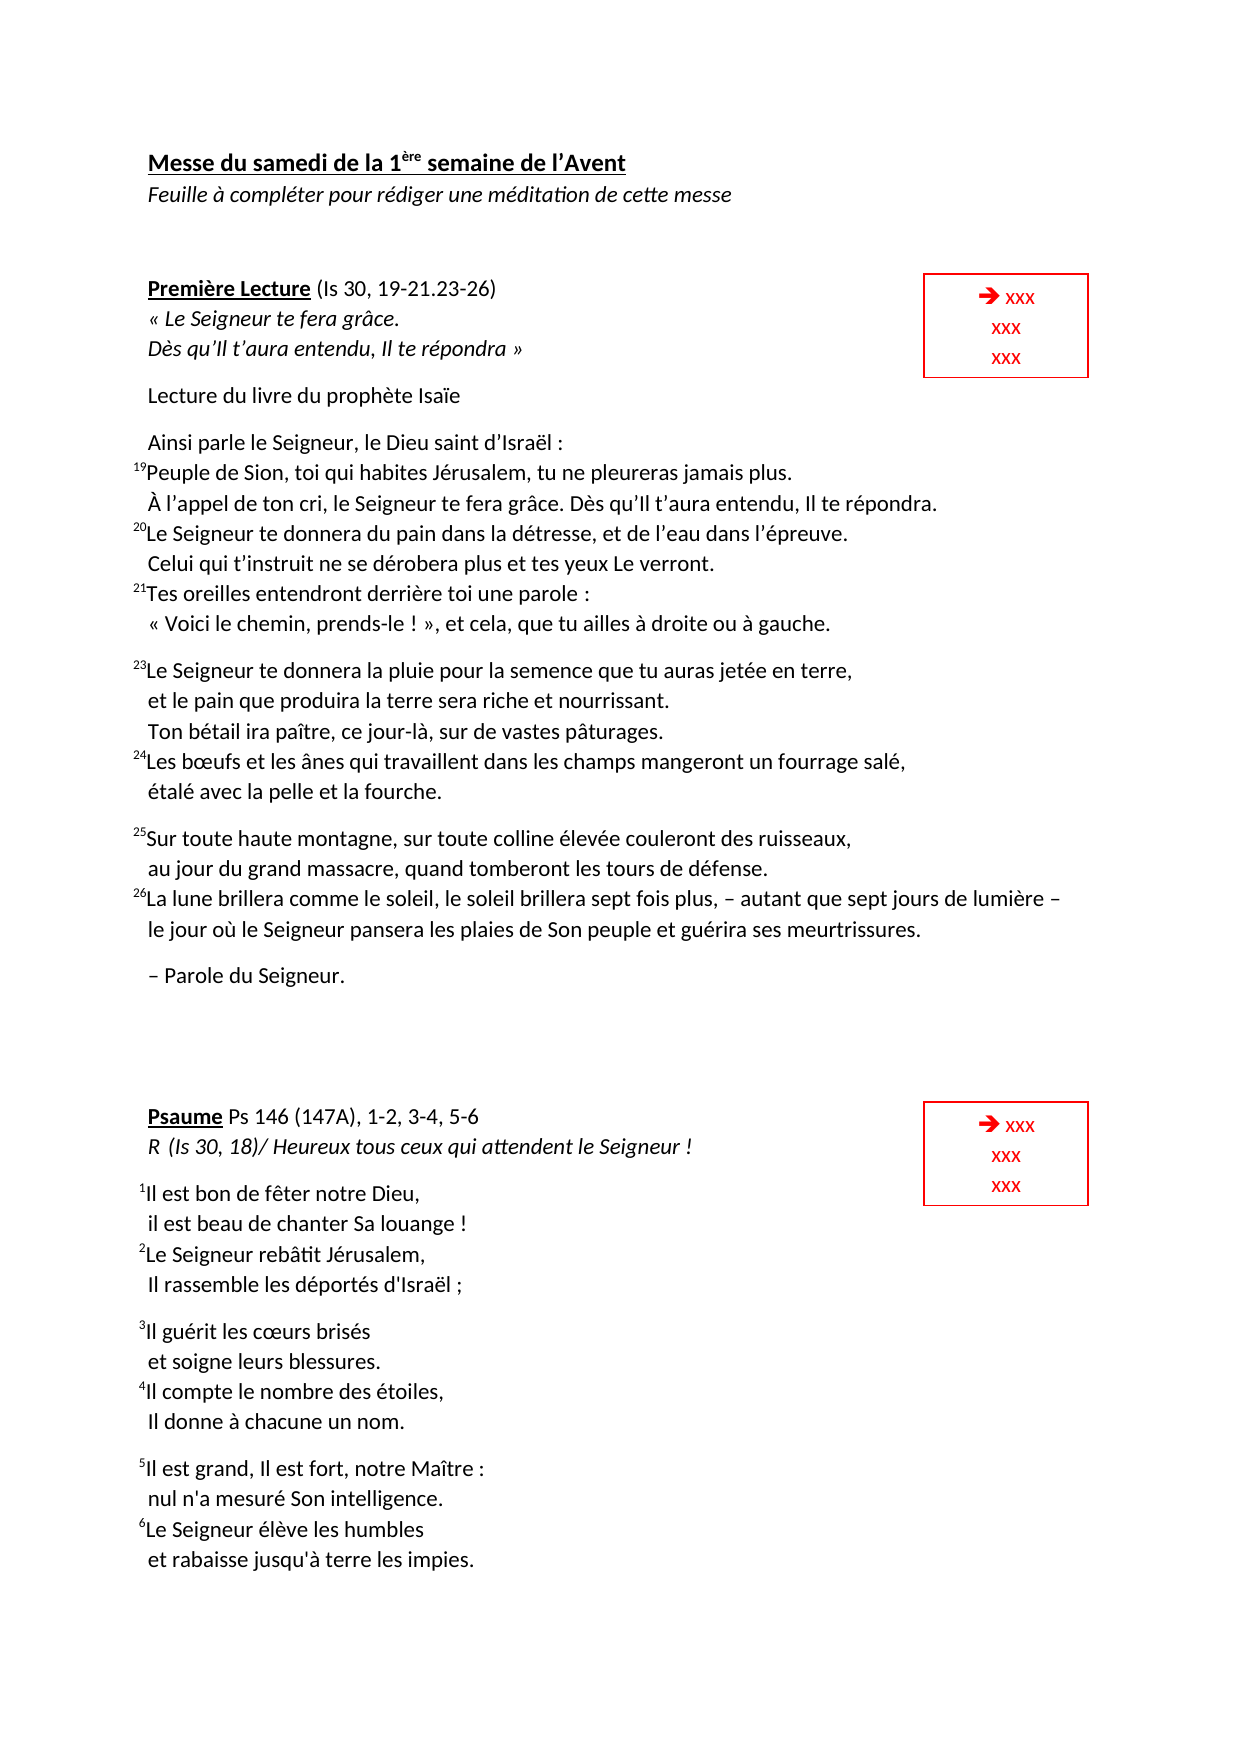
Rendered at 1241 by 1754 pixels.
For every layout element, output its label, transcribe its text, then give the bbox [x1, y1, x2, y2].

text Ainsi parle le Seigneur, le Dieu saint d’Israël : [148, 428, 1093, 456]
text 20Le Seigneur te donnera du pain dans la détresse, et de l’eau dans l’épreuve. Celui qui t’instruit ne se dérobera plus et tes yeux Le verront. [133, 519, 1093, 577]
text 6Le Seigneur élève les humbles et rabaisse jusqu'à terre les impies. [133, 1515, 1093, 1573]
text 5Il est grand, Il est fort, notre Maître : nul n'a mesuré Son intelligence. [133, 1454, 1093, 1512]
text 3Il guérit les cœurs brisés et soigne leurs blessures. [133, 1317, 1093, 1375]
text 26La lune brillera comme le soleil, le soleil brillera sept fois plus, – autant que sept jours de lumière – le jour où le Seigneur pansera les plaies de Son peuple et guérira ses meurtrissures. [133, 884, 1093, 943]
text 4Il compte le nombre des étoiles, Il donne à chacune un nom. [133, 1377, 1093, 1435]
text 1Il est bon de fêter notre Dieu, il est beau de chanter Sa louange ! [133, 1179, 1093, 1237]
text 21Tes oreilles entendront derrière toi une parole : « Voici le chemin, prends-le ! », et cela, que tu ailles à droite ou à gauche. [133, 579, 1093, 637]
text Psaume Ps 146 (147A), 1-2, 3-4, 5-6 R (Is 30, 18)/ Heureux tous ceux qui attendent le Seigneur ! [148, 1102, 923, 1160]
text Lecture du livre du prophète Isaïe [148, 381, 1093, 409]
text 25Sur toute haute montagne, sur toute colline élevée couleront des ruisseaux, au jour du grand massacre, quand tomberont les tours de défense. [133, 824, 1093, 882]
text 23Le Seigneur te donnera la pluie pour la semence que tu auras jetée en terre, et le pain que produira la terre sera riche et nourrissant. Ton bétail ira paître, ce jour-là, sur de vastes pâturages. [133, 656, 1093, 745]
text – Parole du Seigneur. [148, 962, 1093, 989]
text 24Les bœufs et les ânes qui travaillent dans les champs mangeront un fourrage salé, étalé avec la pelle et la fourche. [133, 747, 1093, 805]
text Messe du samedi de la 1ère semaine de l’Avent Feuille à compléter pour rédiger une méditation de cette messe [148, 148, 1093, 208]
text Première Lecture (Is 30, 19-21.23-26) « Le Seigneur te fera grâce. Dès qu’Il t’aura entendu, Il te répondra » [148, 274, 923, 362]
text 2Le Seigneur rebâtit Jérusalem, Il rassemble les déportés d'Israël ; [133, 1240, 1093, 1298]
text 19Peuple de Sion, toi qui habites Jérusalem, tu ne pleureras jamais plus. À l’appel de ton cri, le Seigneur te fera grâce. Dès qu’Il t’aura entendu, Il te répondra. [133, 458, 1093, 517]
